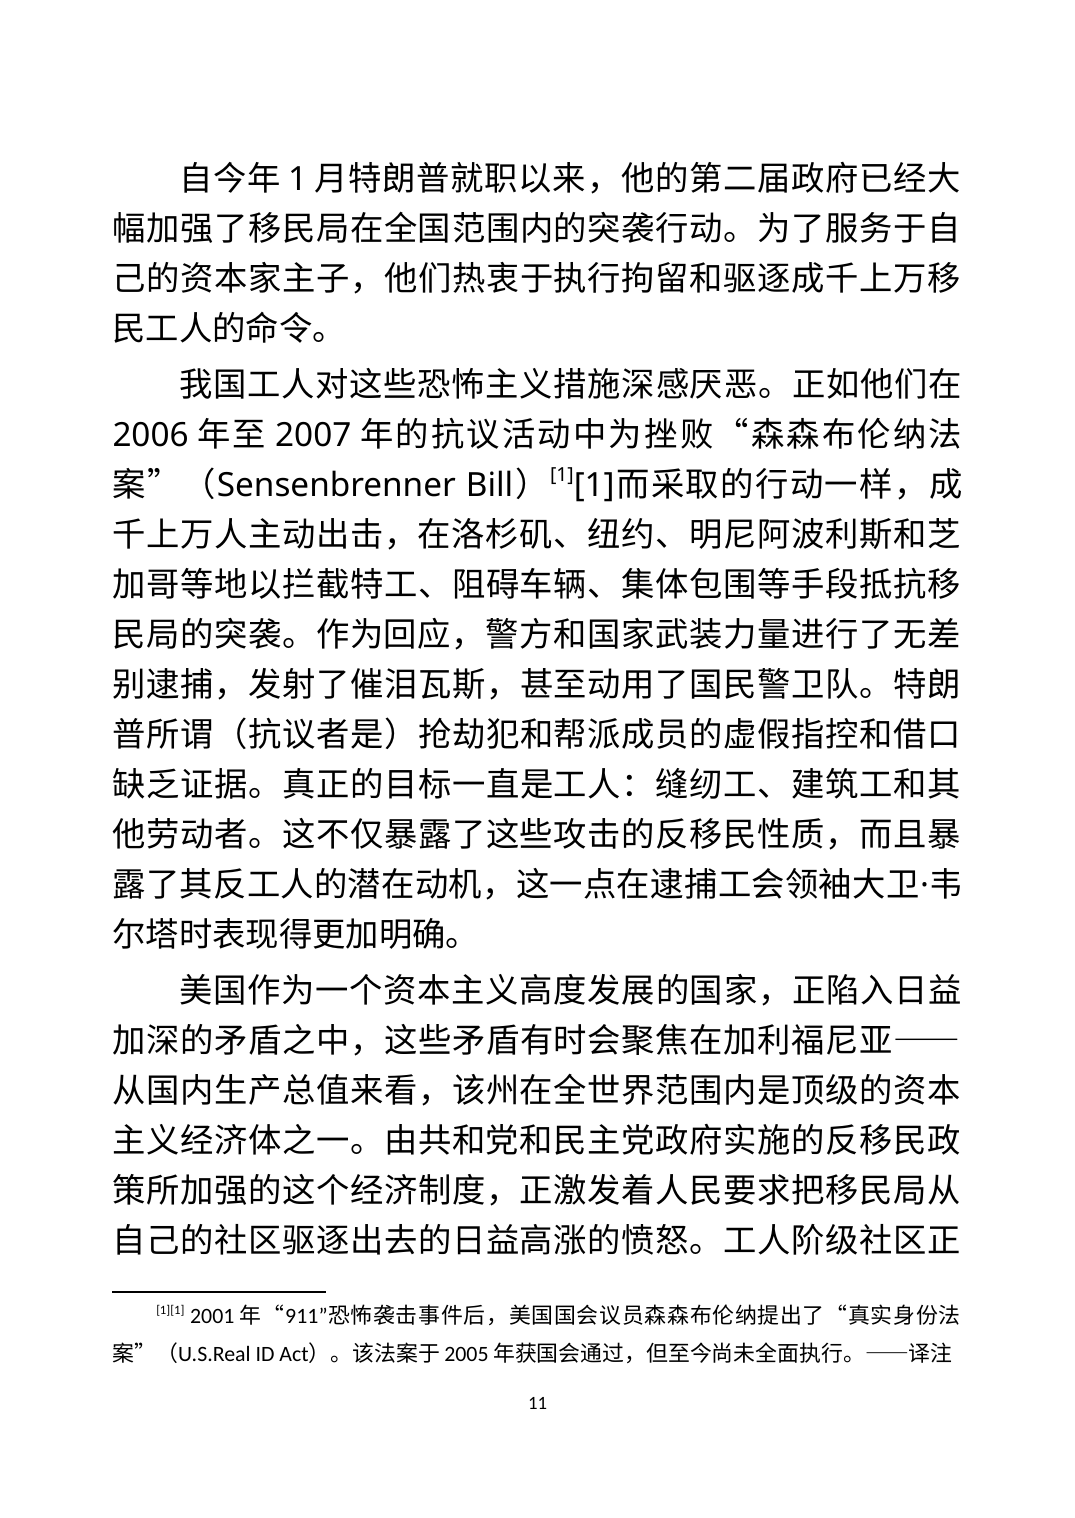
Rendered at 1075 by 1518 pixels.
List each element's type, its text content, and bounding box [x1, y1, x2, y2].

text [112, 962, 963, 1262]
text 我国工人对这些恐怖主义措施深感厌恶。正如他们在2006年至2007年的抗议活动中为挫败“森森布伦纳法案”（Sensenbrenner Bill）[1]而采取的行动一样，成千上万人主动出击，在洛杉矶、纽约、明尼阿波利斯和芝加哥等地以拦截特工、阻碍车辆、集体包围等手段抵抗移民局的突袭。作为回应，警方和国家武装力量进行了无差别逮捕，发射了催泪瓦斯，甚至动用了国民警卫队。特朗普所谓（抗议者是）抢劫犯和帮派成员的虚假指控和借口缺乏证据。真正的目标一直是工人：缝纫工、建筑工和其他劳动者。这不仅暴露了这些攻击的反移民性质，而且暴露了其反工人的潜在动机，这一点在逮捕工会领袖大卫·韦尔塔时表现得更加明确。 [112, 356, 963, 956]
text 自今年1月特朗普就职以来，他的第二届政府已经大幅加强了移民局在全国范围内的突袭行动。为了服务于自己的资本家主子，他们热衷于执行拘留和驱逐成千上万移民工人的命令。 [112, 150, 963, 350]
